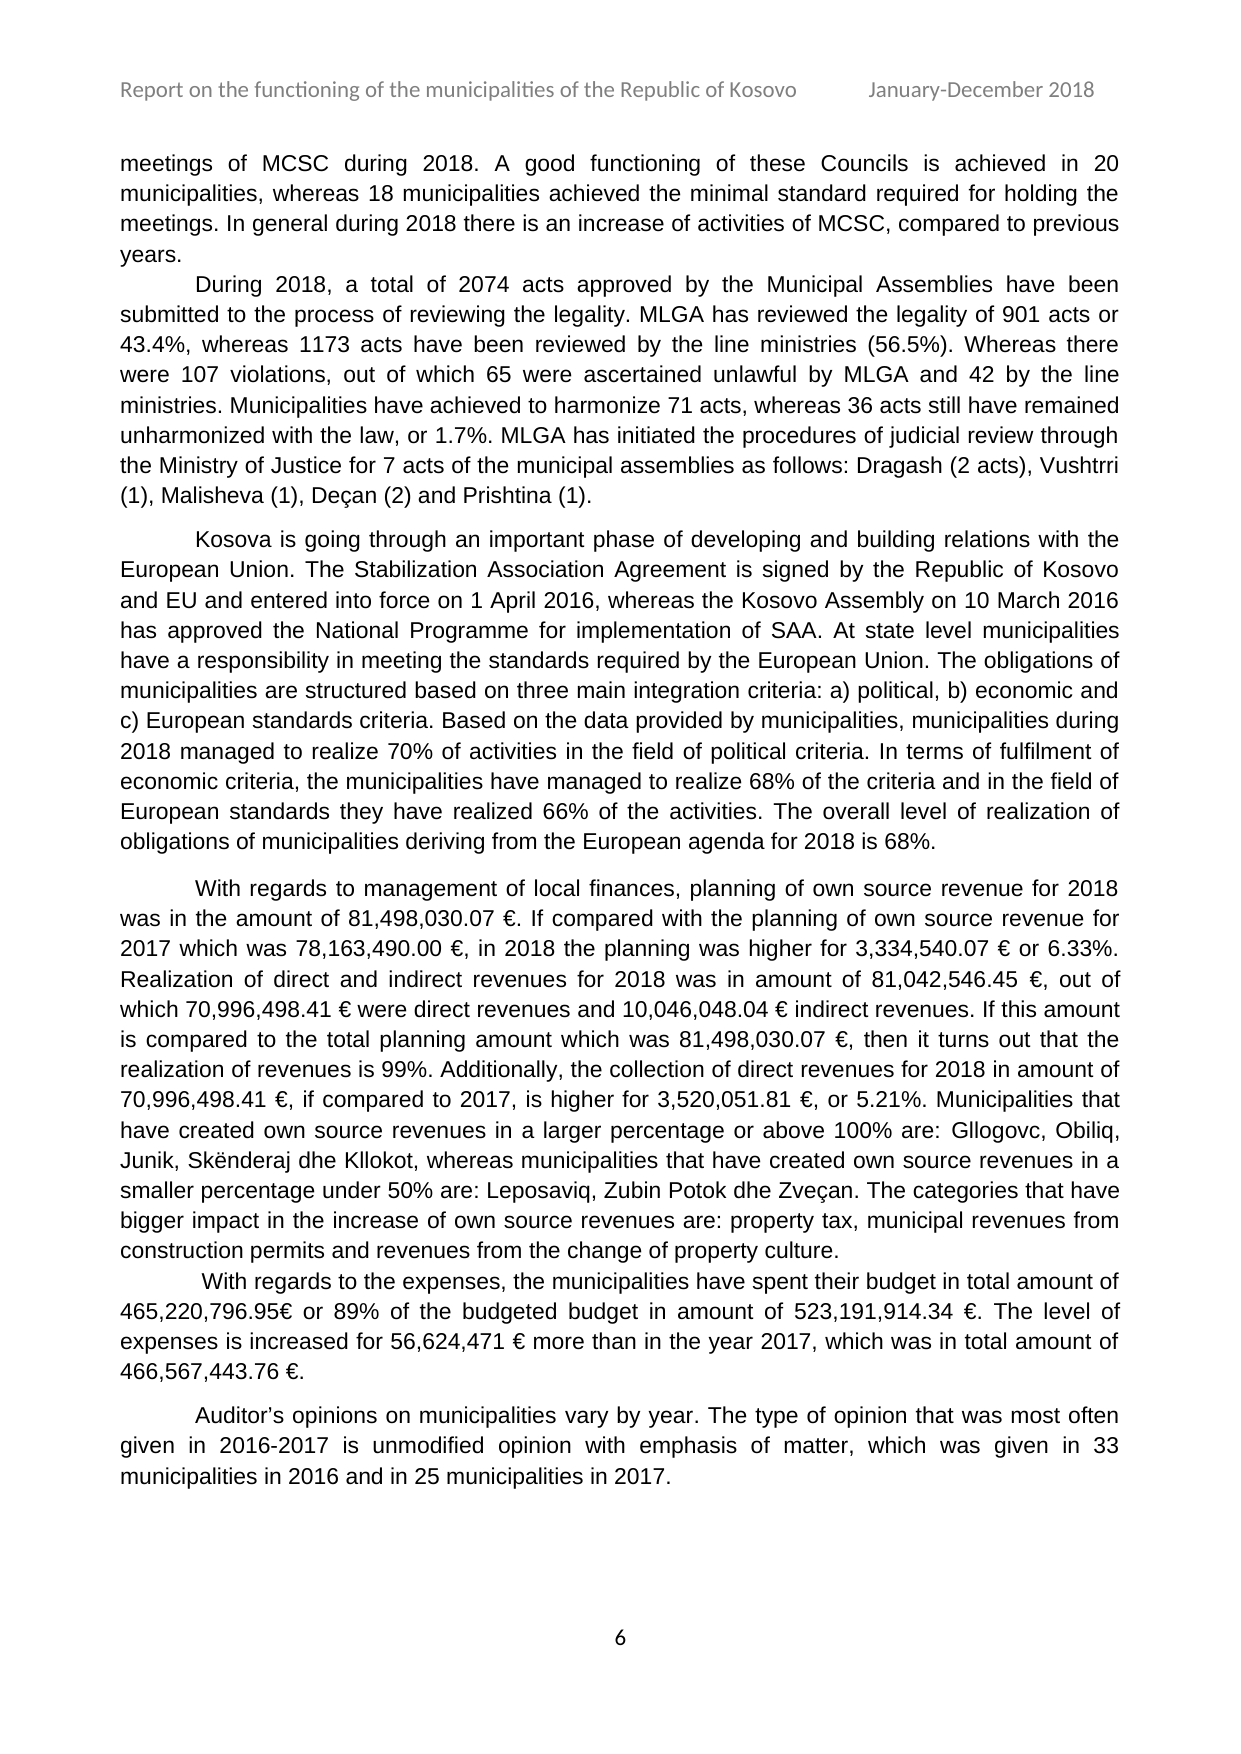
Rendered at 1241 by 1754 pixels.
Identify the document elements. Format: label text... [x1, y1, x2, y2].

text Auditor’s opinions on municipalities vary by year. The type of opinion that was most often given in 2016-2017 is unmodified opinion with emphasis of matter, which was given in 33 municipalities in 2016 and in 25 municipalities in 2017. [120, 1402, 1120, 1489]
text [120, 150, 1120, 267]
text During 2018, a total of 2074 acts approved by the Municipal Assemblies have been submitted to the process of reviewing the legality. MLGA has reviewed the legality of 901 acts or 43.4%, whereas 1173 acts have been reviewed by the line ministries (56.5%). Whereas there were 107 violations, out of which 65 were ascertained unlawful by MLGA and 42 by the line ministries. Municipalities have achieved to harmonize 71 acts, whereas 36 acts still have remained unharmonized with the law, or 1.7%. MLGA has initiated the procedures of judicial review through the Ministry of Justice for 7 acts of the municipal assemblies as follows: Dragash (2 acts), Vushtrri (1), Malisheva (1), Deçan (2) and Prishtina (1). [120, 271, 1120, 509]
text Kosova is going through an important phase of developing and building relations with the European Union. The Stabilization Association Agreement is signed by the Republic of Kosovo and EU and entered into force on 1 April 2016, whereas the Kosovo Assembly on 10 March 2016 has approved the National Programme for implementation of SAA. At state level municipalities have a responsibility in meeting the standards required by the European Union. The obligations of municipalities are structured based on three main integration criteria: a) political, b) economic and c) European standards criteria. Based on the data provided by municipalities, municipalities during 2018 managed to realize 70% of activities in the field of political criteria. In terms of fulfilment of economic criteria, the municipalities have managed to realize 68% of the criteria and in the field of European standards they have realized 66% of the activities. The overall level of realization of obligations of municipalities deriving from the European agenda for 2018 is 68%. [120, 526, 1120, 855]
text With regards to management of local finances, planning of own source revenue for 2018 was in the amount of 81,498,030.07 €. If compared with the planning of own source revenue for 2017 which was 78,163,490.00 €, in 2018 the planning was higher for 3,334,540.07 € or 6.33%. Realization of direct and indirect revenues for 2018 was in amount of 81,042,546.45 €, out of which 70,996,498.41 € were direct revenues and 10,046,048.04 € indirect revenues. If this amount is compared to the total planning amount which was 81,498,030.07 €, then it turns out that the realization of revenues is 99%. Additionally, the collection of direct revenues for 2018 in amount of 70,996,498.41 €, if compared to 2017, is higher for 3,520,051.81 €, or 5.21%. Municipalities that have created own source revenues in a larger percentage or above 100% are: Gllogovc, Obiliq, Junik, Skënderaj dhe Kllokot, whereas municipalities that have created own source revenues in a smaller percentage under 50% are: Leposaviq, Zubin Potok dhe Zveçan. The categories that have bigger impact in the increase of own source revenues are: property tax, municipal revenues from construction permits and revenues from the change of property culture. [120, 875, 1120, 1264]
text With regards to the expenses, the municipalities have spent their budget in total amount of 465,220,796.95€ or 89% of the budgeted budget in amount of 523,191,914.34 €. The level of expenses is increased for 56,624,471 € more than in the year 2017, which was in total amount of 466,567,443.76 €. [120, 1268, 1120, 1385]
